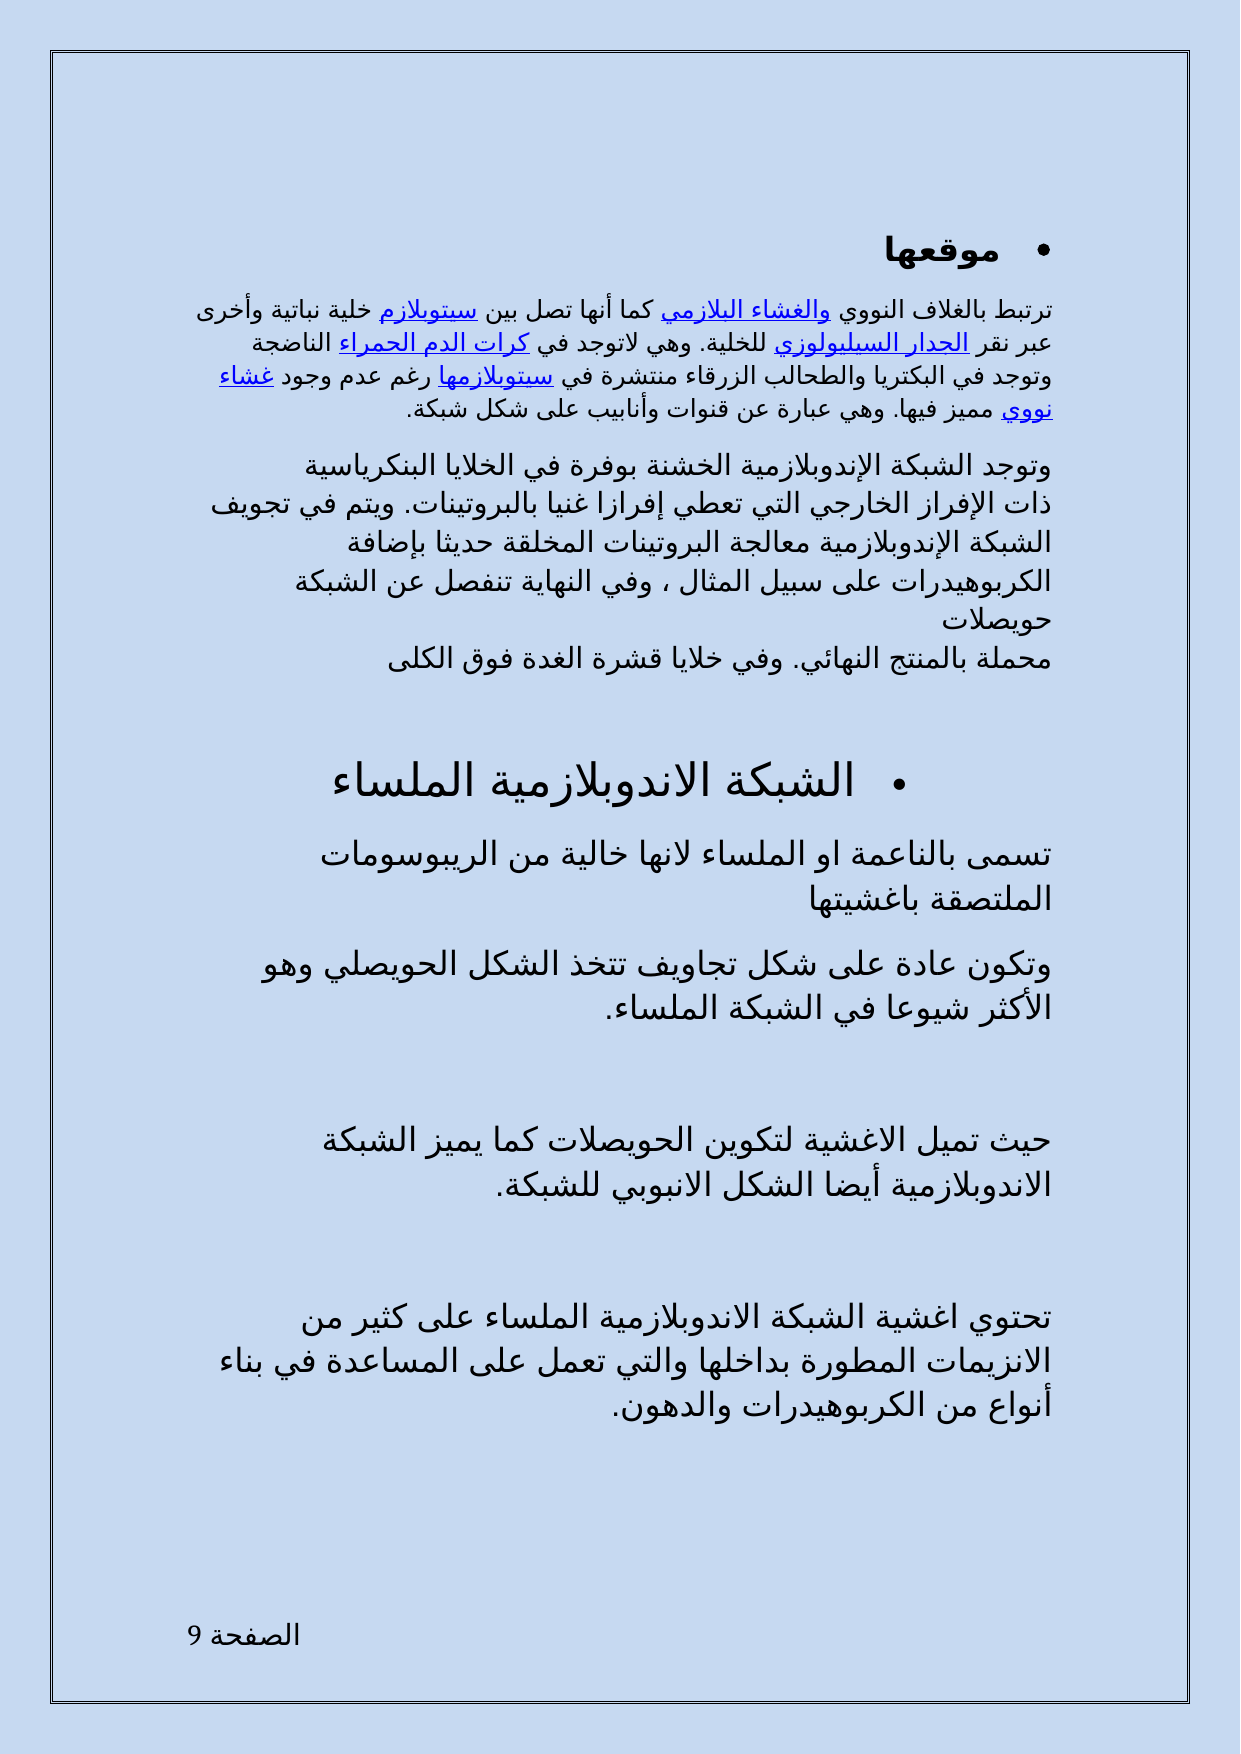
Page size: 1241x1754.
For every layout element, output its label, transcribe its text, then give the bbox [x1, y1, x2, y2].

text تحتوي اغشية الشبكة الاندوبلازمية الملساء على كثير من الانزيمات المطورة بداخلها والتي تعمل على المساعدة في بناء أنواع من الكربوهيدرات والدهون. [187, 1297, 1053, 1424]
list موقعها [187, 230, 1038, 268]
text حيث تميل الاغشية لتكوين الحويصلات كما يميز الشبكة الاندوبلازمية أيضا الشكل الانبوبي للشبكة. [187, 1120, 1053, 1203]
text ترتبط بالغلاف النووي والغشاء البلازمي كما أنها تصل بين سيتوبلازم خلية نباتية وأخرى عبر نقر الجدار السيليولوزي للخلية. وهي لاتوجد في كرات الدم الحمراء الناضجة وتوجد في البكتريا والطحالب الزرقاء منتشرة في سيتوبلازمها رغم عدم وجود غشاء نووي مميز فيها. وهي عبارة عن قنوات وأنابيب على شكل شبكة. [187, 295, 1053, 423]
text وتكون عادة على شكل تجاويف تتخذ الشكل الحويصلي وهو الأكثر شيوعا في الشبكة الملساء. [187, 944, 1053, 1026]
text تسمى بالناعمة او الملساء لانها خالية من الريبوسومات الملتصقة باغشيتها [187, 834, 1053, 917]
list الشبكة الاندوبلازمية الملساء [187, 753, 1038, 806]
text وتوجد الشبكة الإندوبلازمية الخشنة بوفرة في الخلايا البنكرياسية ذات الإفراز الخارجي التي تعطي إفرازا غنيا بالبروتينات. ويتم في تجويف الشبكة الإندوبلازمية معالجة البروتينات المخلقة حديثا بإضافة الكربوهيدرات على سبيل المثال ، وفي النهاية تنفصل عن الشبكة حويصلات محملة بالمنتج النهائي. وفي خلايا قشرة الغدة فوق الكلى [187, 448, 1053, 674]
